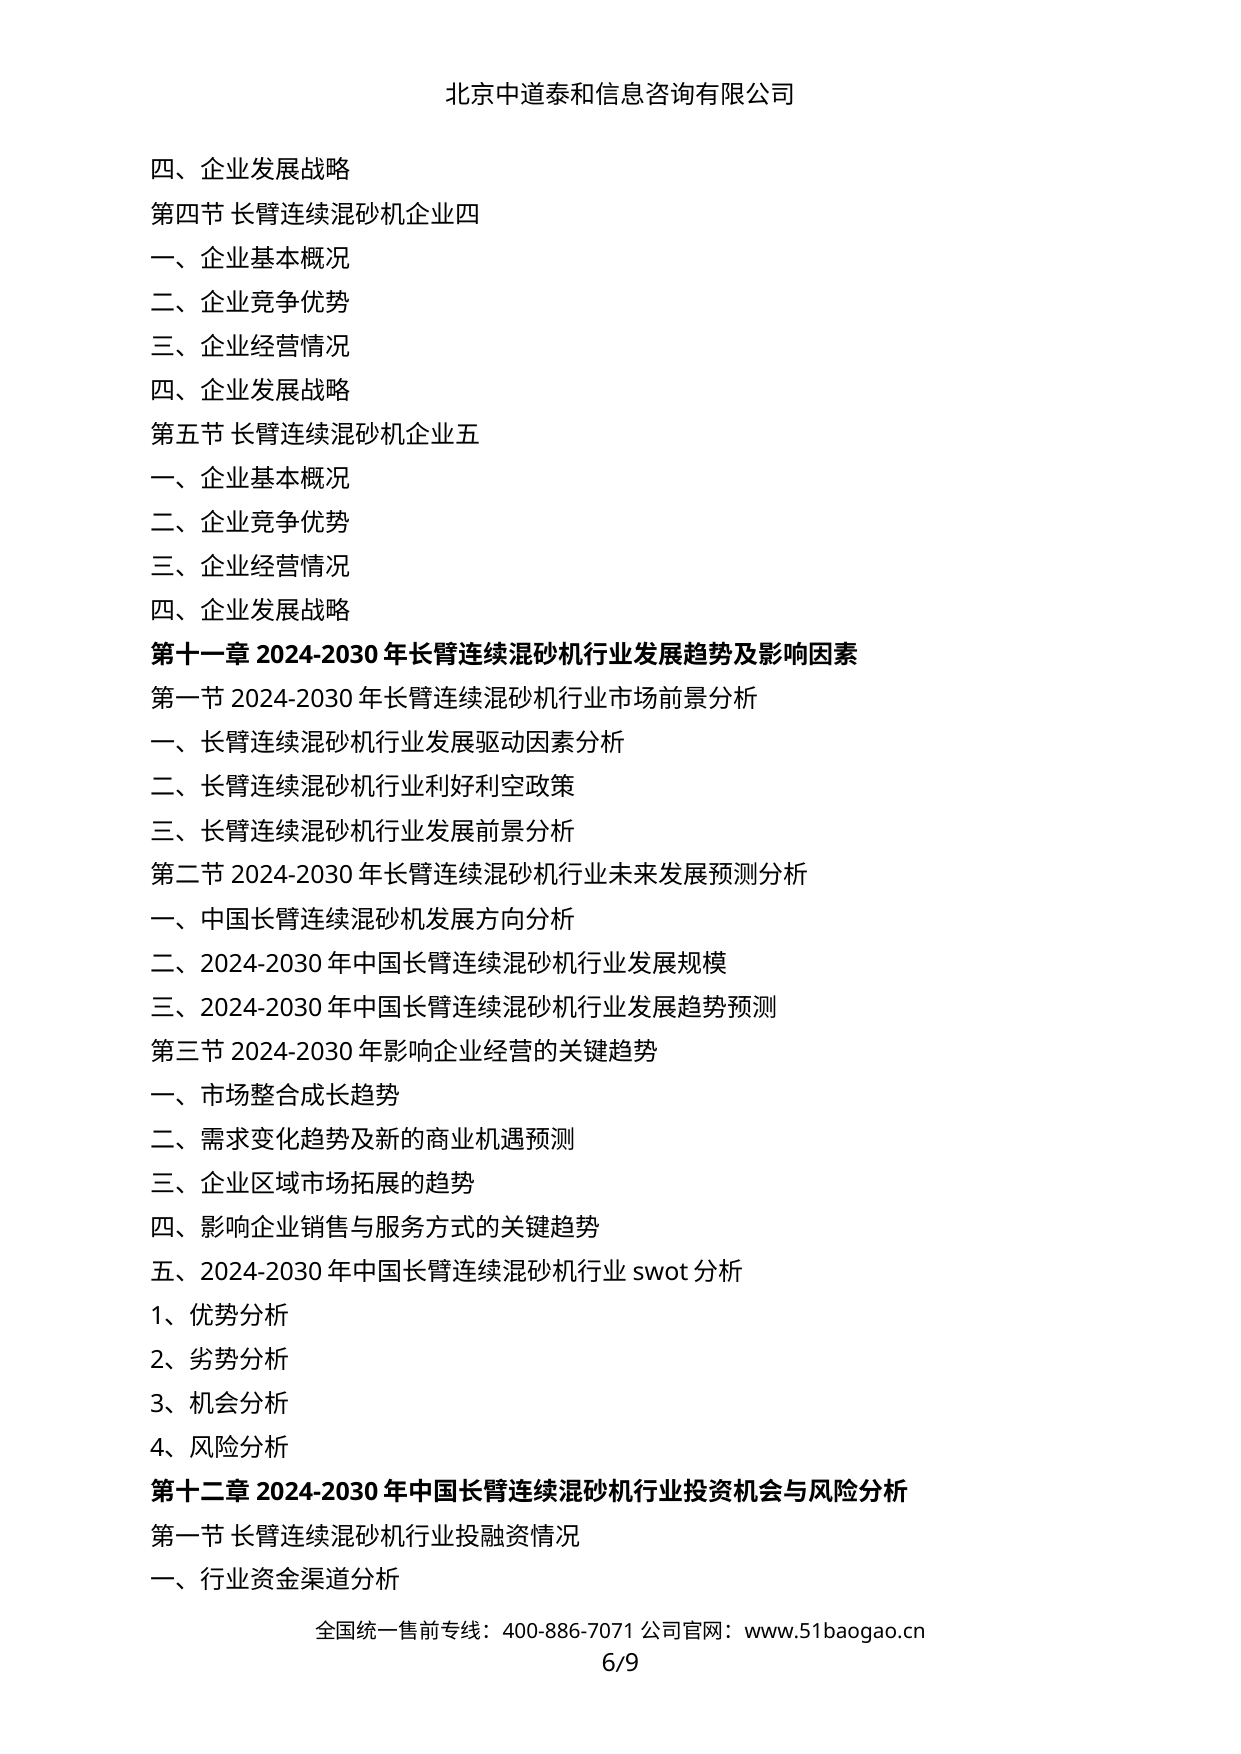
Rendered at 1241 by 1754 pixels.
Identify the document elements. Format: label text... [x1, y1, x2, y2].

text 四、企业发展战略 [150, 591, 1090, 627]
text 2、劣势分析 [150, 1340, 1090, 1376]
text 第一节 2024-2030年长臂连续混砂机行业市场前景分析 [150, 679, 1090, 715]
text 第五节 长臂连续混砂机企业五 [150, 414, 1090, 451]
text 第三节 2024-2030年影响企业经营的关键趋势 [150, 1031, 1090, 1067]
text 第四节 长臂连续混砂机企业四 [150, 194, 1090, 230]
text 五、2024-2030年中国长臂连续混砂机行业swot分析 [150, 1252, 1090, 1288]
text 一、市场整合成长趋势 [150, 1075, 1090, 1112]
text 二、企业竞争优势 [150, 282, 1090, 318]
text 一、长臂连续混砂机行业发展驱动因素分析 [150, 723, 1090, 759]
text 三、长臂连续混砂机行业发展前景分析 [150, 811, 1090, 847]
text 三、企业经营情况 [150, 547, 1090, 583]
text 三、2024-2030年中国长臂连续混砂机行业发展趋势预测 [150, 987, 1090, 1023]
text 一、行业资金渠道分析 [150, 1560, 1090, 1596]
text 第十一章 2024-2030年长臂连续混砂机行业发展趋势及影响因素 [150, 635, 1090, 671]
text 一、中国长臂连续混砂机发展方向分析 [150, 899, 1090, 935]
text 4、风险分析 [150, 1428, 1090, 1464]
text 四、企业发展战略 [150, 150, 1090, 186]
text 二、2024-2030年中国长臂连续混砂机行业发展规模 [150, 943, 1090, 979]
text 3、机会分析 [150, 1384, 1090, 1420]
text 三、企业区域市场拓展的趋势 [150, 1163, 1090, 1200]
text 四、企业发展战略 [150, 370, 1090, 407]
text 二、长臂连续混砂机行业利好利空政策 [150, 767, 1090, 803]
text 三、企业经营情况 [150, 326, 1090, 362]
text 第二节 2024-2030年长臂连续混砂机行业未来发展预测分析 [150, 855, 1090, 891]
text 一、企业基本概况 [150, 238, 1090, 274]
text 四、影响企业销售与服务方式的关键趋势 [150, 1207, 1090, 1244]
text 1、优势分析 [150, 1296, 1090, 1332]
text 二、企业竞争优势 [150, 502, 1090, 539]
text 二、需求变化趋势及新的商业机遇预测 [150, 1119, 1090, 1156]
text 第一节 长臂连续混砂机行业投融资情况 [150, 1516, 1090, 1552]
text 第十二章 2024-2030年中国长臂连续混砂机行业投资机会与风险分析 [150, 1472, 1090, 1508]
text 一、企业基本概况 [150, 458, 1090, 495]
